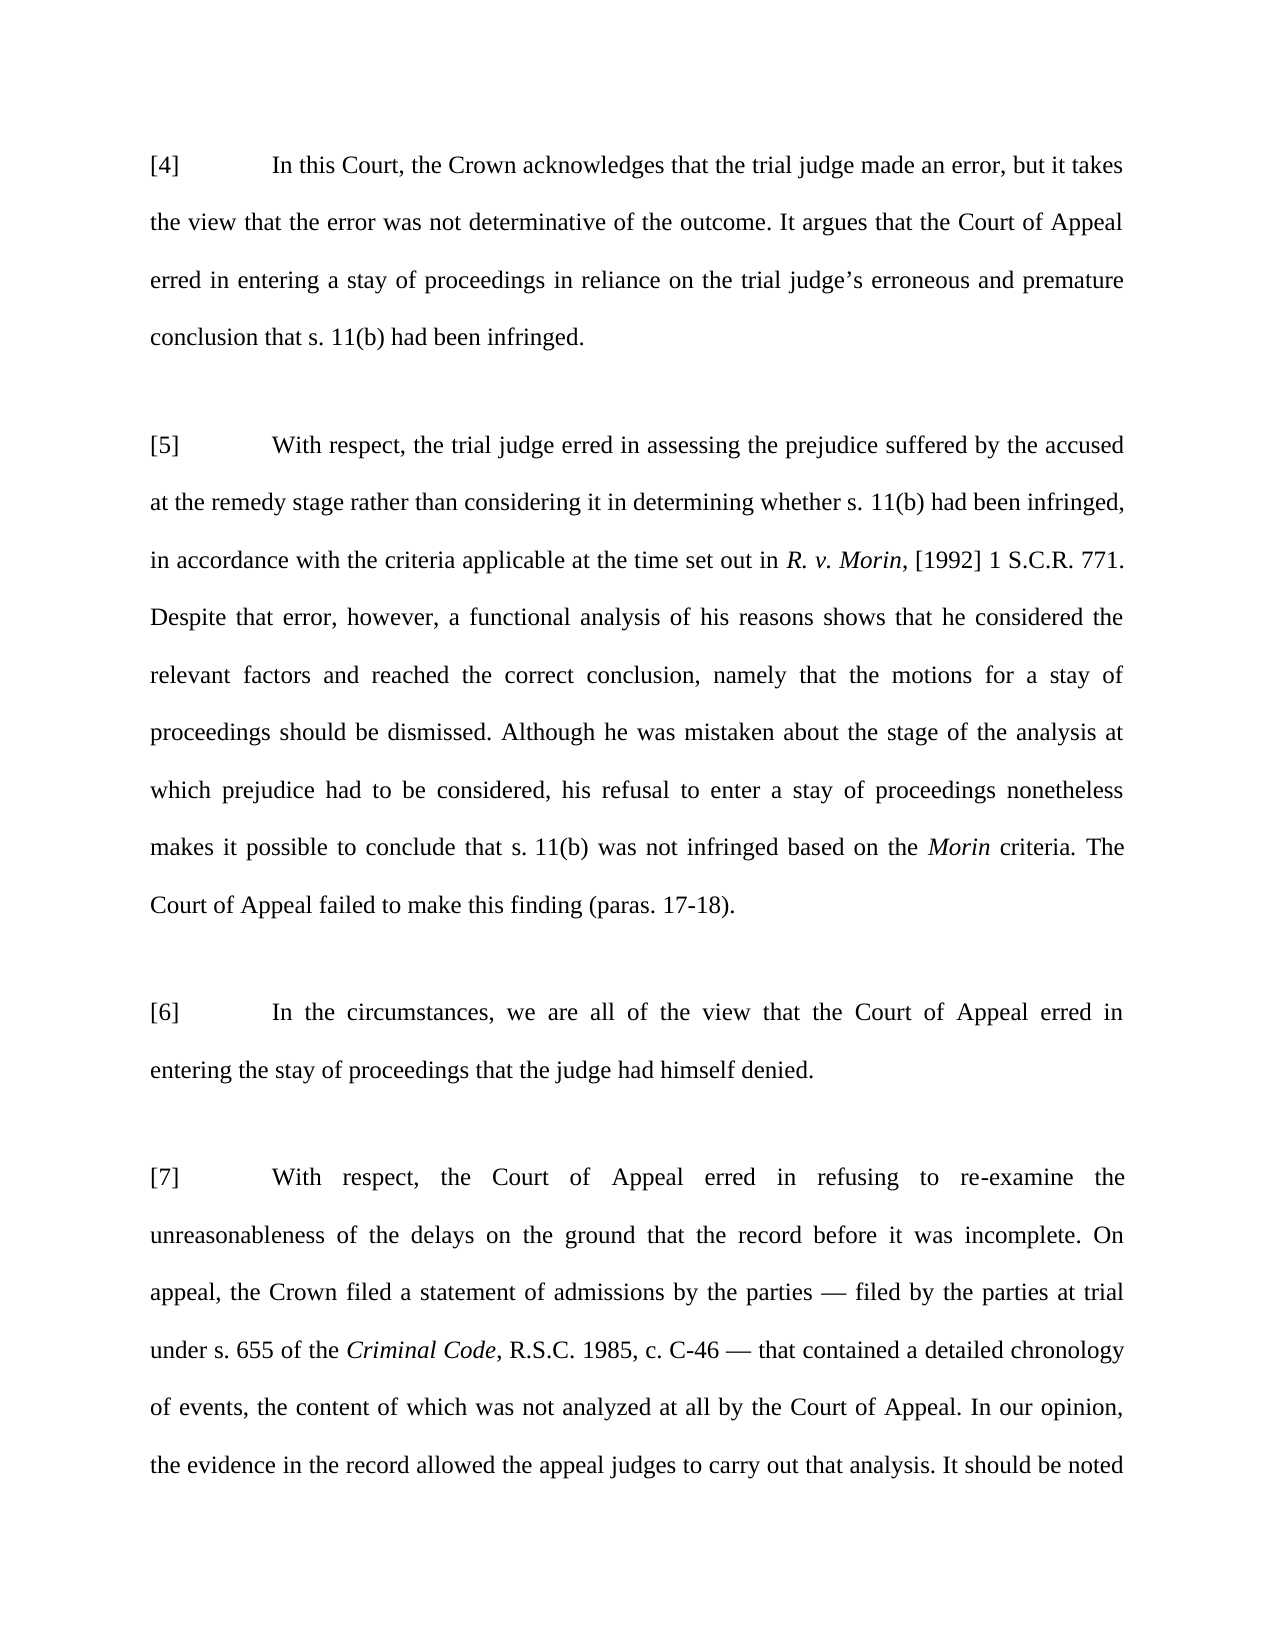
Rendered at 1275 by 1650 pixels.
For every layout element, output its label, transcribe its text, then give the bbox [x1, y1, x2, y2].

text [6] In the circumstances, we are all of the view that the Court of Appeal erred in entering the stay of proceedings that the judge had himself denied. [150, 997, 1125, 1084]
text [5] With respect, the trial judge erred in assessing the prejudice suffered by the accused at the remedy stage rather than considering it in determining whether s. 11(b) had been infringed, in accordance with the criteria applicable at the time set out in R. v. Morin, [1992] 1 S.C.R. 771. Despite that error, however, a functional analysis of his reasons shows that he considered the relevant factors and reached the correct conclusion, namely that the motions for a stay of proceedings should be dismissed. Although he was mistaken about the stage of the analysis at which prejudice had to be considered, his refusal to enter a stay of proceedings nonetheless makes it possible to conclude that s. 11(b) was not infringed based on the Morin criteria. The Court of Appeal failed to make this finding (paras. 17-18). [150, 430, 1125, 919]
text [4] In this Court, the Crown acknowledges that the trial judge made an error, but it takes the view that the error was not determinative of the outcome. It argues that the Court of Appeal erred in entering a stay of proceedings in reliance on the trial judge’s erroneous and premature conclusion that s. 11(b) had been infringed. [150, 150, 1125, 351]
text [150, 1162, 1125, 1479]
